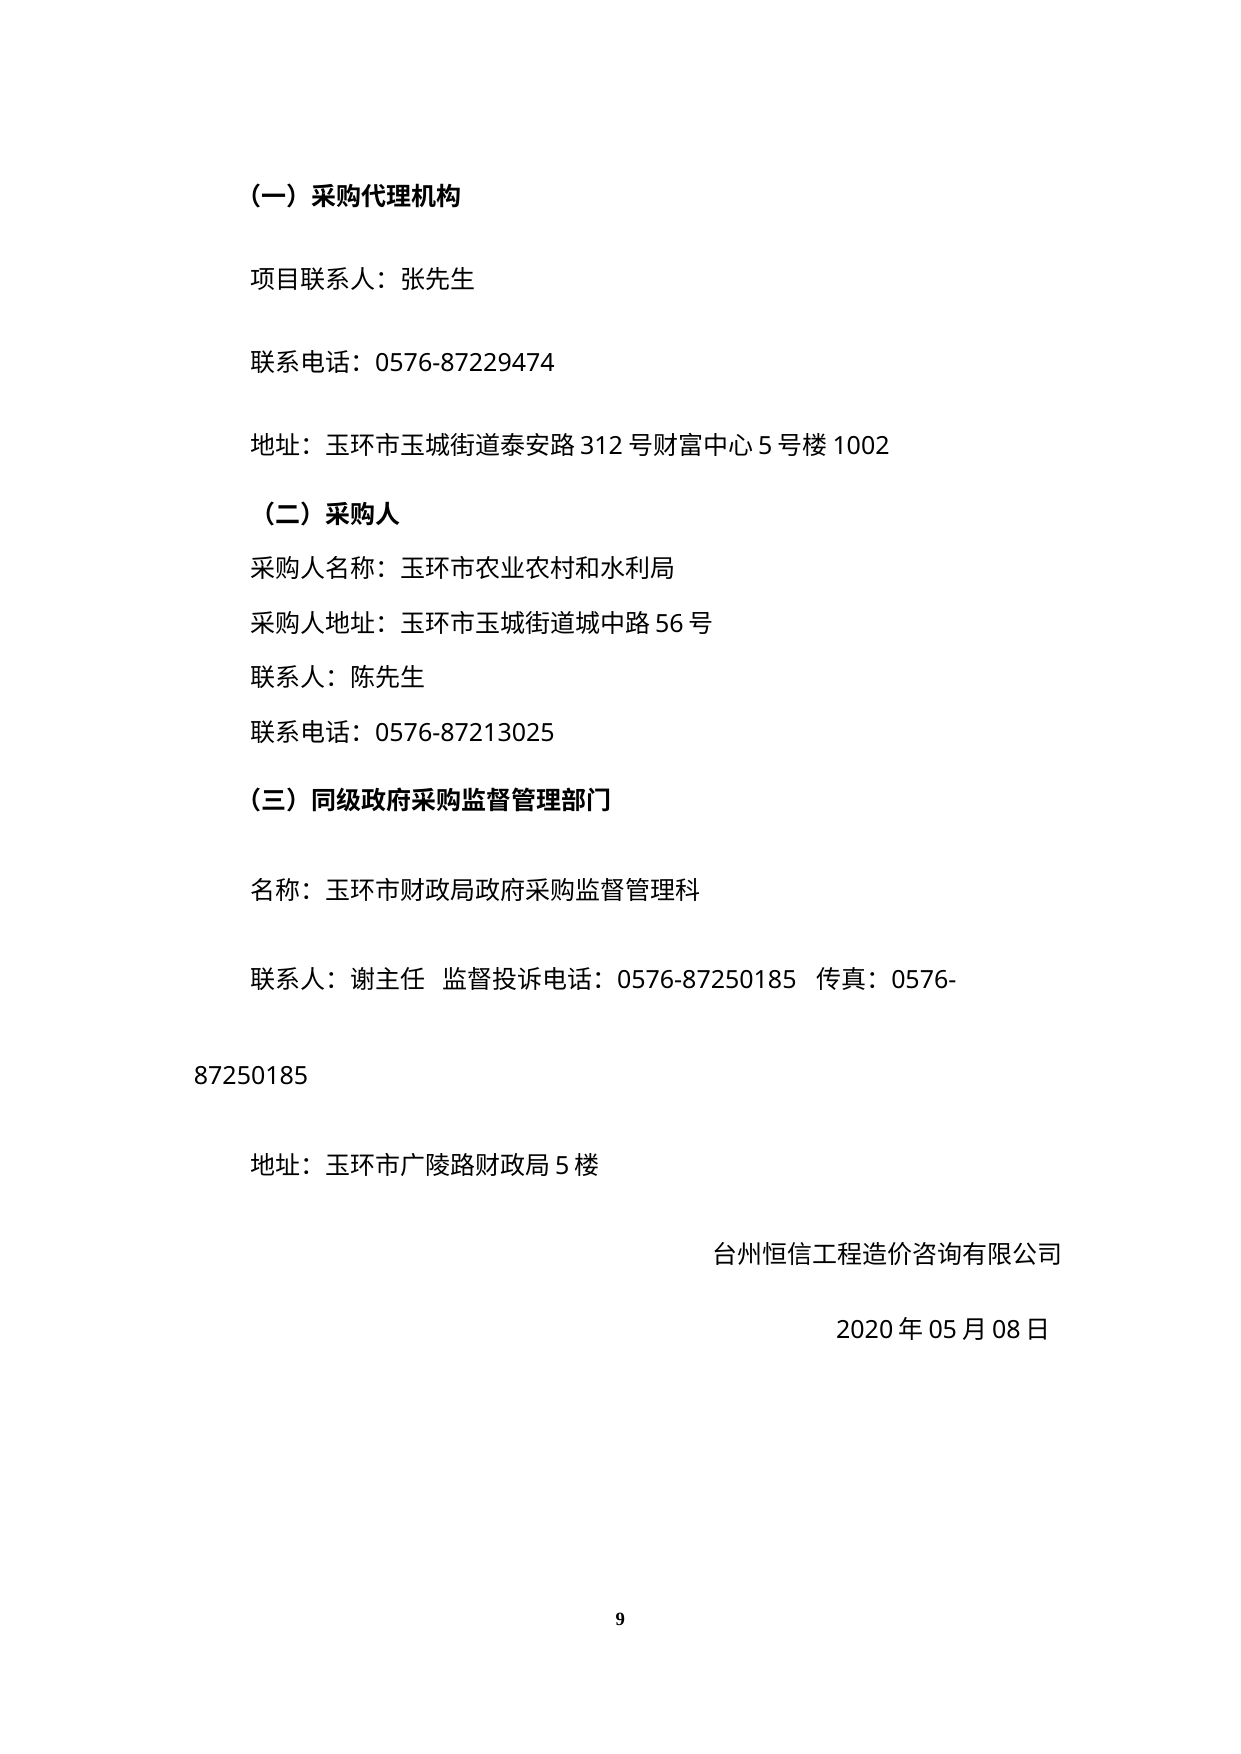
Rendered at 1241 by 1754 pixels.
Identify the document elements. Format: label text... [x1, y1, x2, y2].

text 采购人地址：玉环市玉城街道城中路56号 [187, 603, 1053, 639]
text 联系人：陈先生 [187, 658, 1053, 694]
text （二）采购人 [187, 494, 1053, 531]
text （三）同级政府采购监督管理部门 [187, 766, 1053, 831]
text 地址：玉环市广陵路财政局5楼 [194, 1131, 1046, 1196]
text 台州恒信工程造价咨询有限公司 [337, 1220, 1062, 1285]
text 项目联系人：张先生 [187, 245, 1053, 310]
text 联系电话：0576-87229474 [187, 328, 1053, 393]
text 联系电话：0576-87213025 [187, 712, 1053, 748]
text 采购人名称：玉环市农业农村和水利局 [187, 549, 1053, 585]
text 2020年05月08日 [187, 1296, 1050, 1361]
text （一）采购代理机构 [187, 162, 1053, 227]
text 名称：玉环市财政局政府采购监督管理科 [194, 856, 1046, 921]
text 联系人：谢主任 监督投诉电话：0576-87250185 传真：0576-87250185 [194, 945, 1046, 1108]
text 地址：玉环市玉城街道泰安路312号财富中心5号楼1002 [187, 411, 1053, 476]
